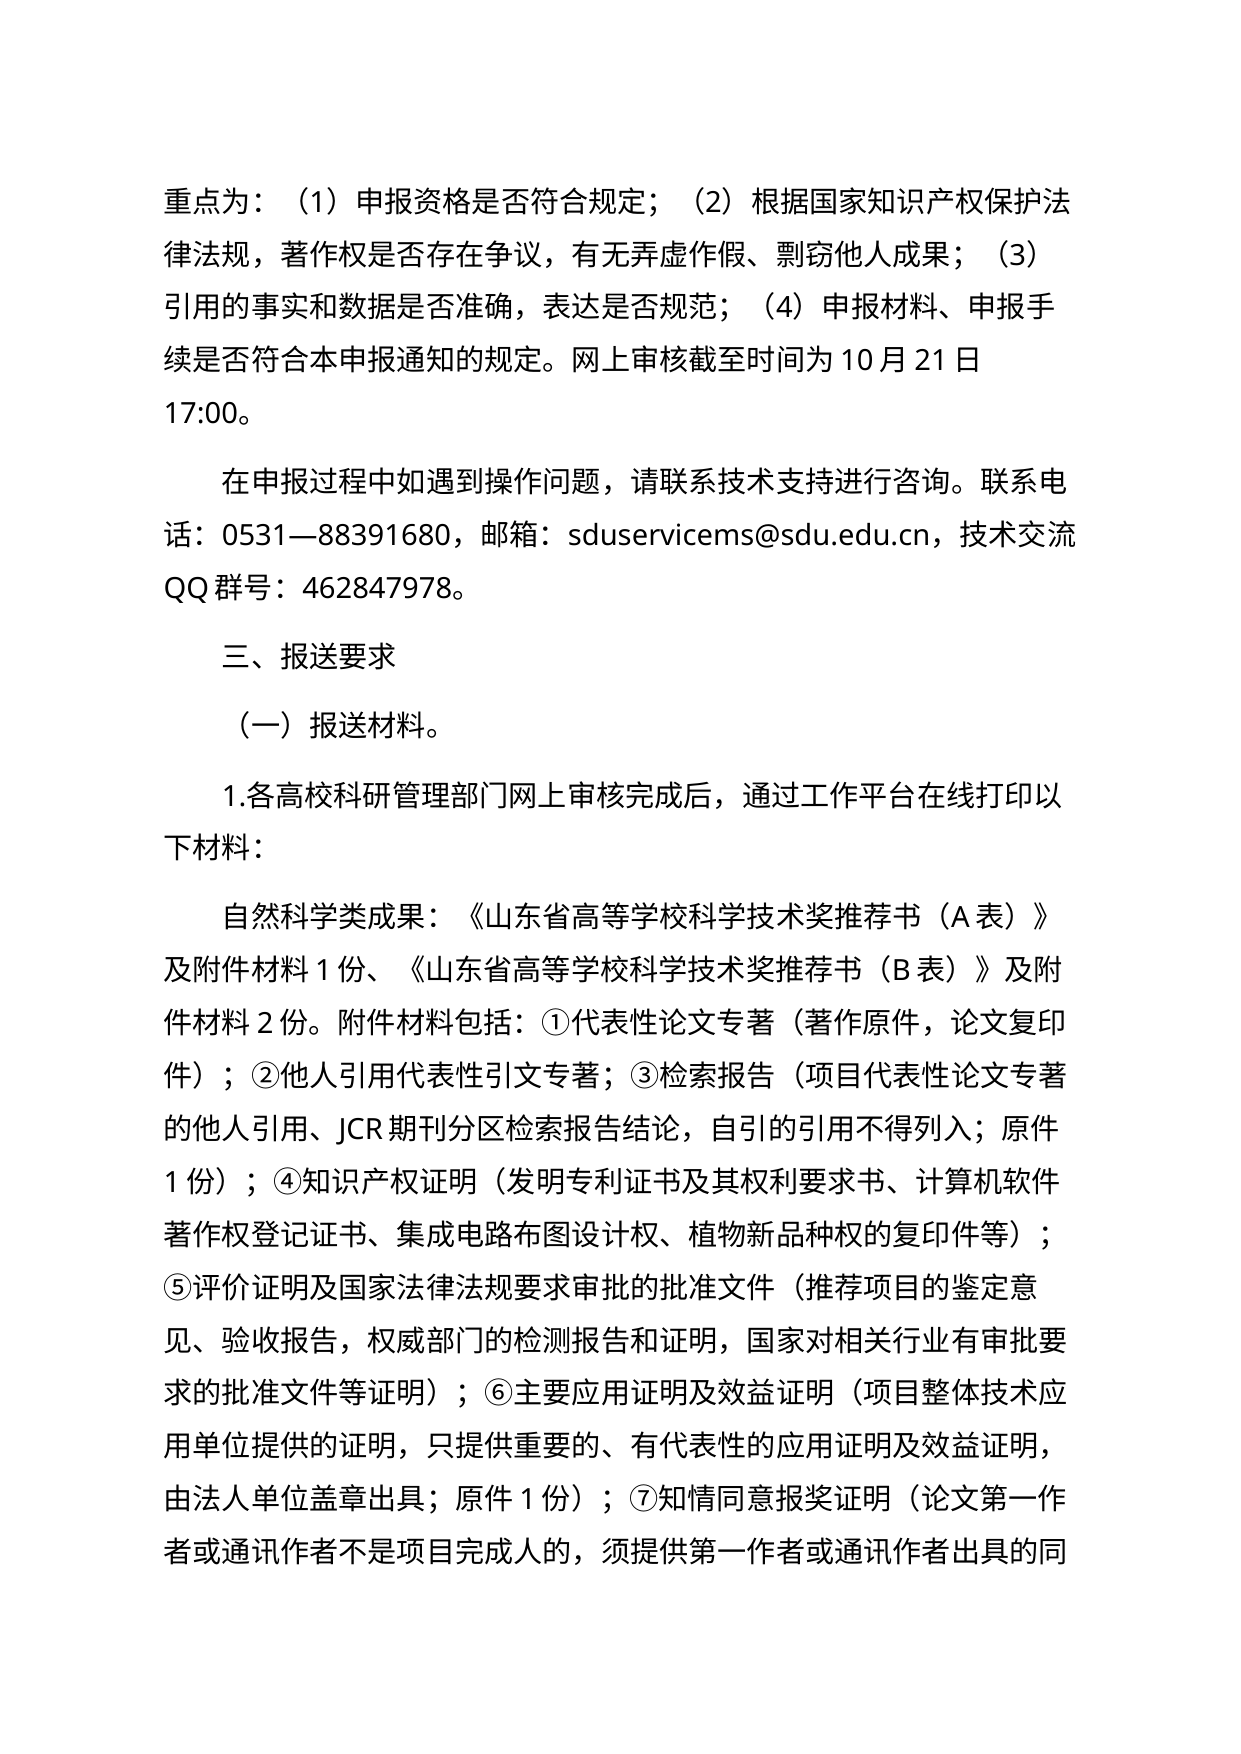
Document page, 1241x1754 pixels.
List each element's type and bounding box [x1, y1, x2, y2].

table_cell [163, 162, 1077, 1571]
